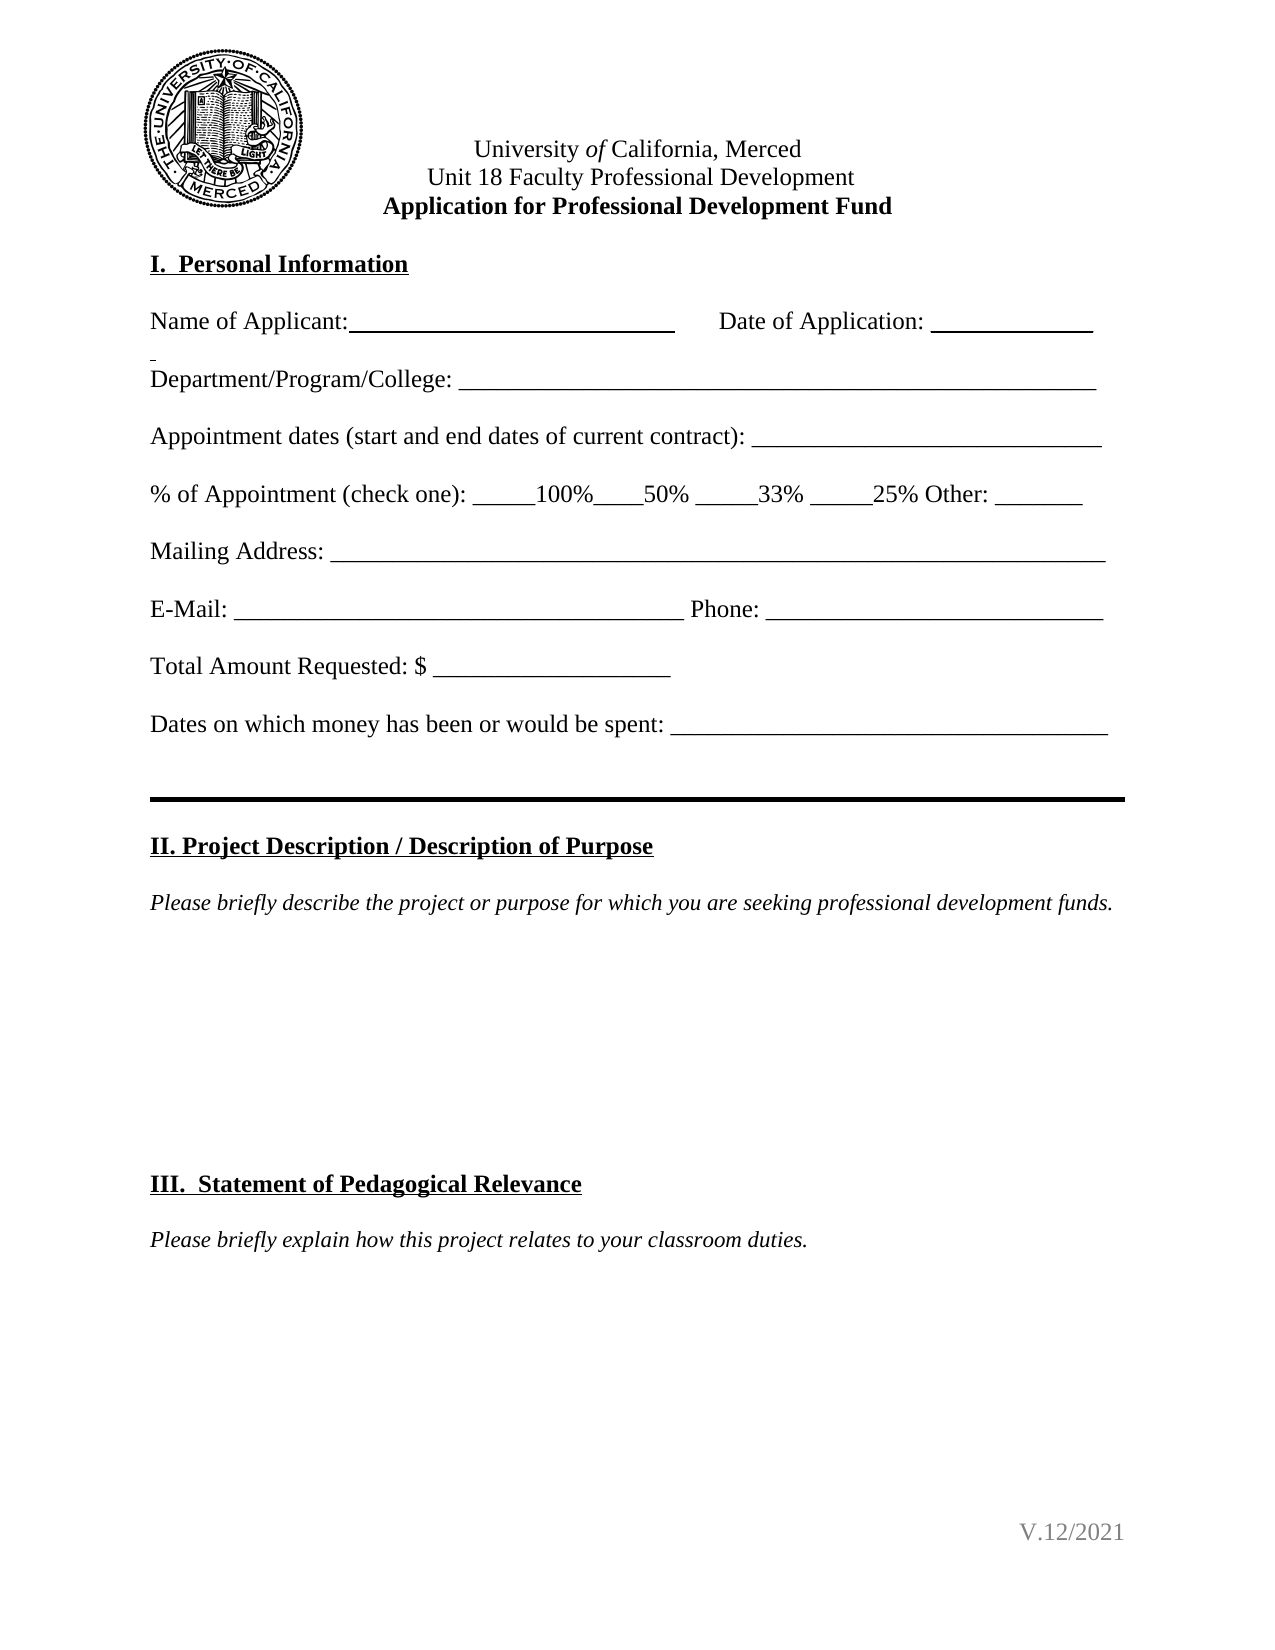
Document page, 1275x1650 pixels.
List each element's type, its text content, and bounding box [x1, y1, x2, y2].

text Name of Applicant: Date of Application: _____________ [150, 306, 1125, 335]
text Appointment dates (start and end dates of current contract): ____________________________ [150, 421, 1125, 450]
text Mailing Address: ______________________________________________________________ [150, 536, 1125, 565]
text Department/Program/College: ___________________________________________________ [150, 364, 1125, 392]
text Unit 18 Faculty Professional Development [150, 162, 1125, 191]
text Please briefly describe the project or purpose for which you are seeking professional development funds. [150, 888, 1125, 915]
text Please briefly explain how this project relates to your classroom duties. [150, 1226, 1125, 1253]
text Application for Professional Development Fund [150, 191, 1125, 220]
picture [142, 47, 304, 210]
text II. Project Description / Description of Purpose [150, 831, 1125, 860]
text III. Statement of Pedagogical Relevance [150, 1169, 1125, 1198]
text I. Personal Information [150, 249, 1125, 277]
text % of Appointment (check one): _____100%____50% _____33% _____25% Other: _______ [150, 479, 1125, 507]
text University of California, Merced [150, 134, 1125, 162]
text Dates on which money has been or would be spent: ___________________________________ [150, 709, 1125, 737]
text E-Mail: ____________________________________ Phone: ___________________________ [150, 594, 1125, 622]
text Total Amount Requested: $ ___________________ [150, 651, 1125, 680]
